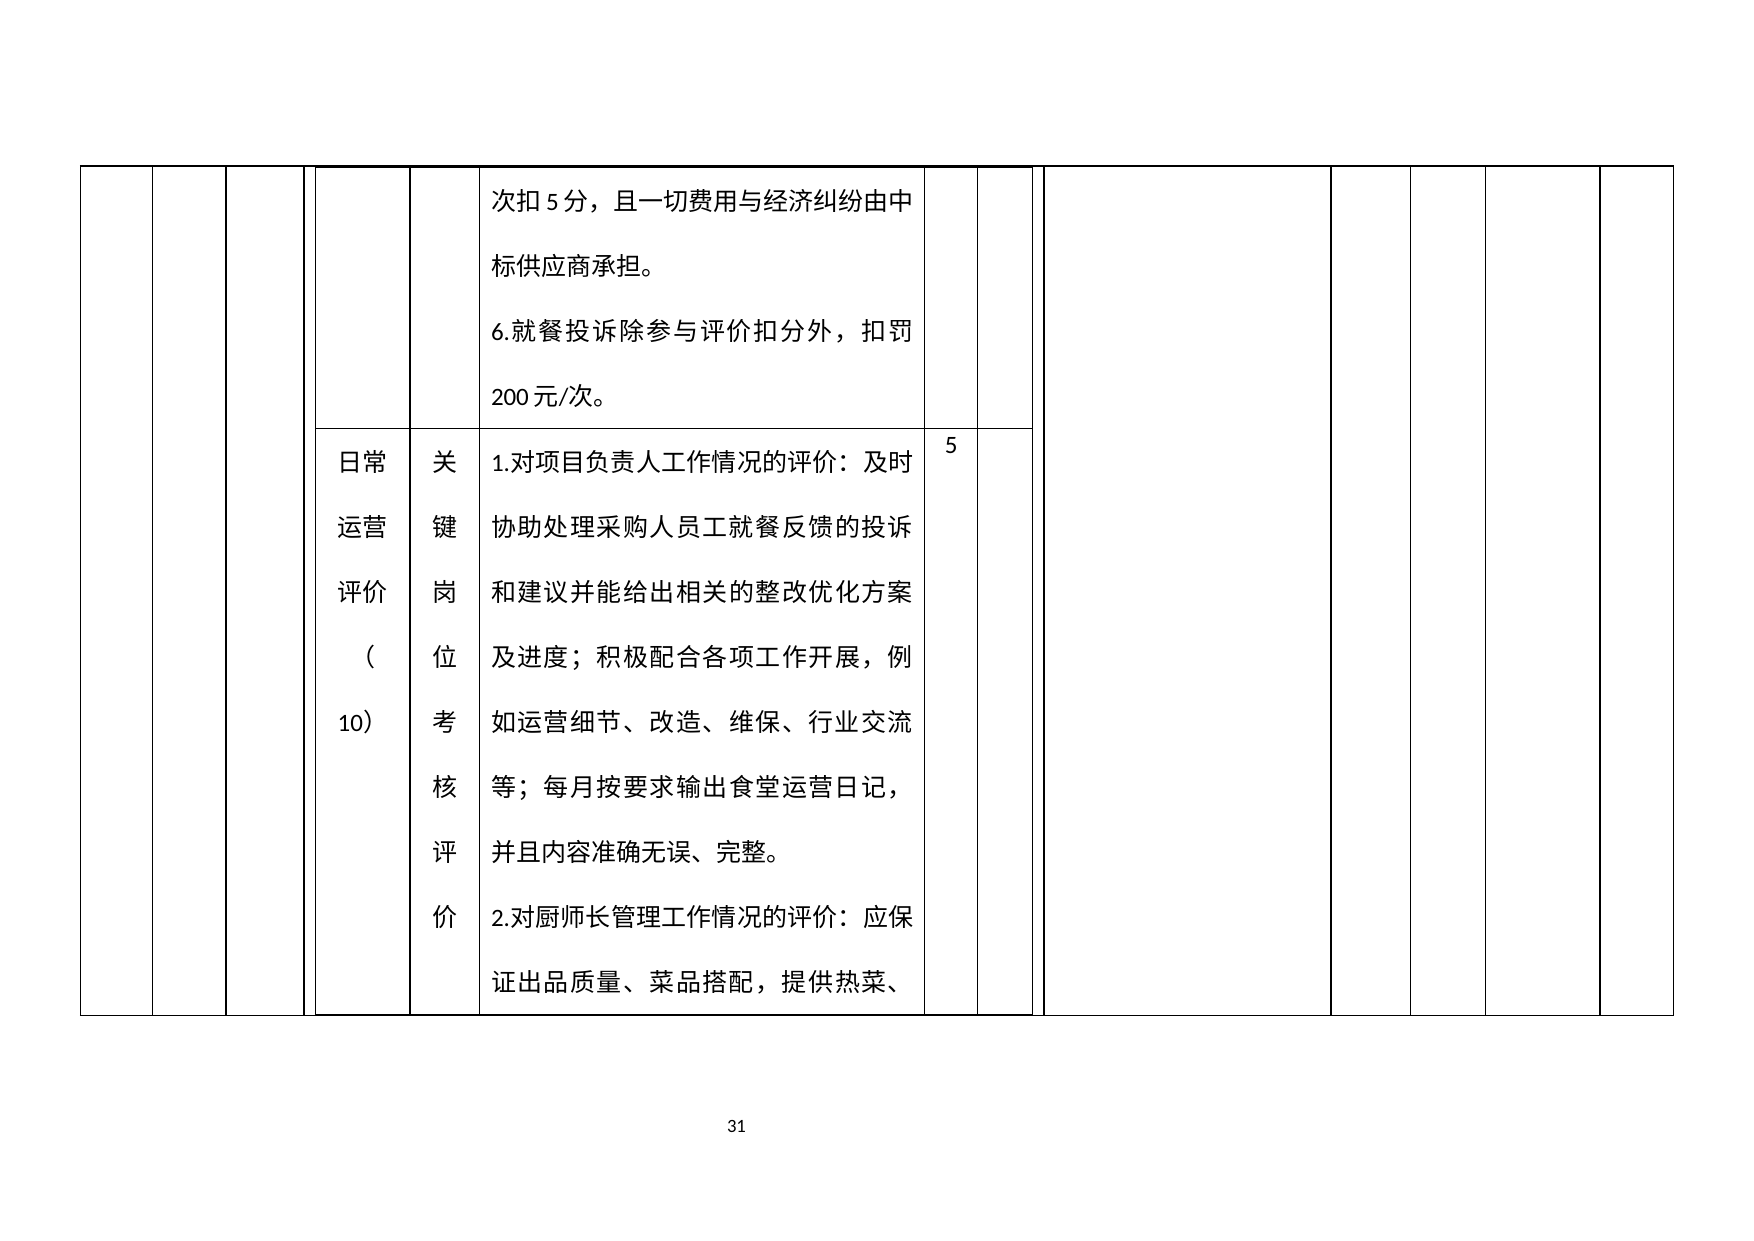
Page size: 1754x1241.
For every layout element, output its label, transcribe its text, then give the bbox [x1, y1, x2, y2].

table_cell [480, 429, 924, 1014]
table_cell [1045, 167, 1330, 1015]
table_cell [1411, 167, 1485, 1015]
table_cell 36 [81, 167, 152, 1015]
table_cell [316, 429, 409, 1014]
table_cell [1486, 167, 1599, 1015]
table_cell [305, 167, 315, 1015]
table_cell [925, 168, 977, 428]
table_cell [1601, 167, 1673, 1015]
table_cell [925, 429, 977, 1014]
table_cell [411, 168, 479, 428]
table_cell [316, 168, 409, 428]
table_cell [480, 168, 924, 428]
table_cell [411, 429, 479, 1014]
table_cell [978, 168, 1032, 428]
table_cell [1332, 167, 1410, 1015]
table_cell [978, 429, 1032, 1014]
table_cell [153, 167, 225, 1015]
table_cell [227, 167, 303, 1015]
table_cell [1033, 167, 1043, 1015]
